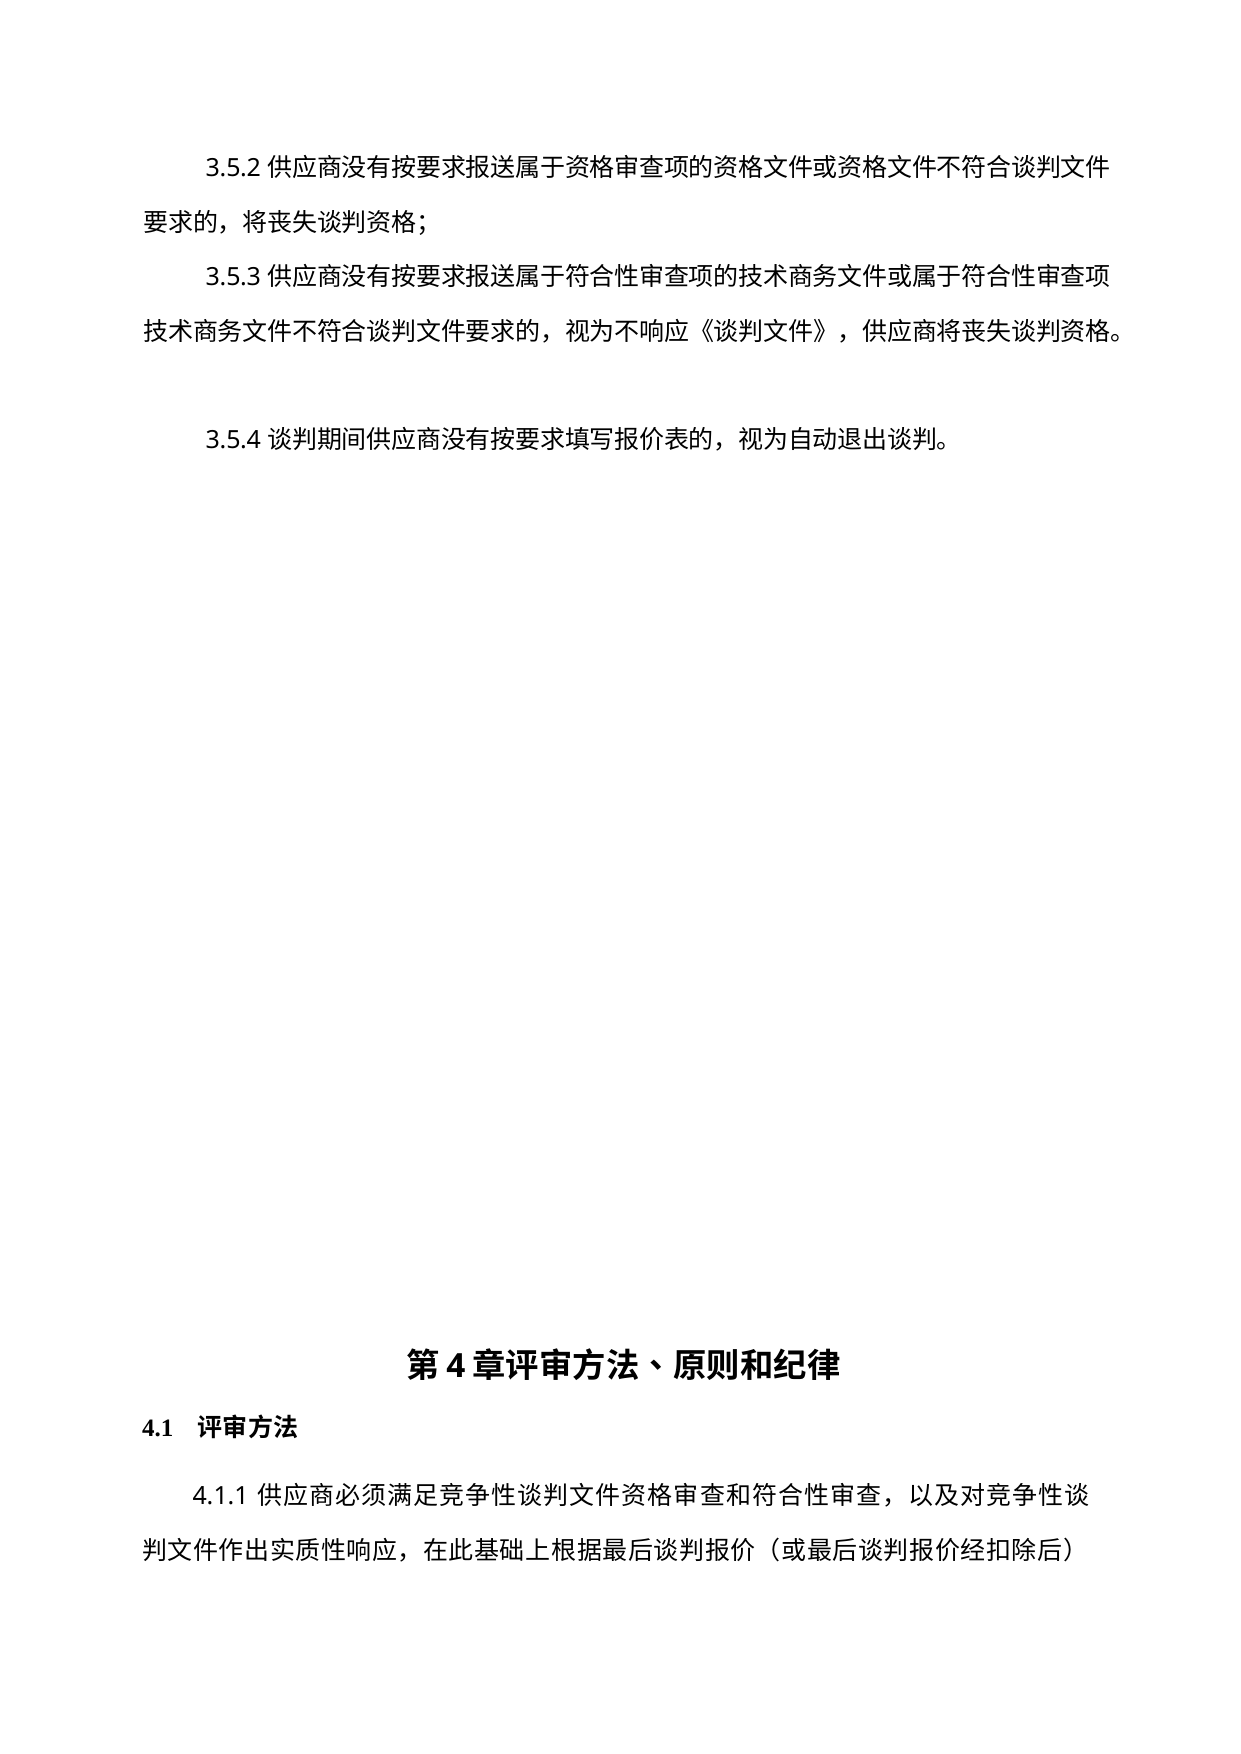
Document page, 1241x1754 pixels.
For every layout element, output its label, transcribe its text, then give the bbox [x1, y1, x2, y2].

text 3.5.3 供应商没有按要求报送属于符合性审查项的技术商务文件或属于符合性审查项技术商务文件不符合谈判文件要求的，视为不响应《谈判文件》，供应商将丧失谈判资格。 [143, 257, 1115, 402]
text 3.5.4 谈判期间供应商没有按要求填写报价表的，视为自动退出谈判。 [143, 420, 1115, 456]
subtitle 4.1 评审方法 [142, 1407, 1115, 1444]
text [142, 1476, 1091, 1566]
subtitle 第4章评审方法、原则和纪律 [131, 1342, 1115, 1387]
text 3.5.2 供应商没有按要求报送属于资格审查项的资格文件或资格文件不符合谈判文件要求的，将丧失谈判资格； [143, 148, 1115, 238]
